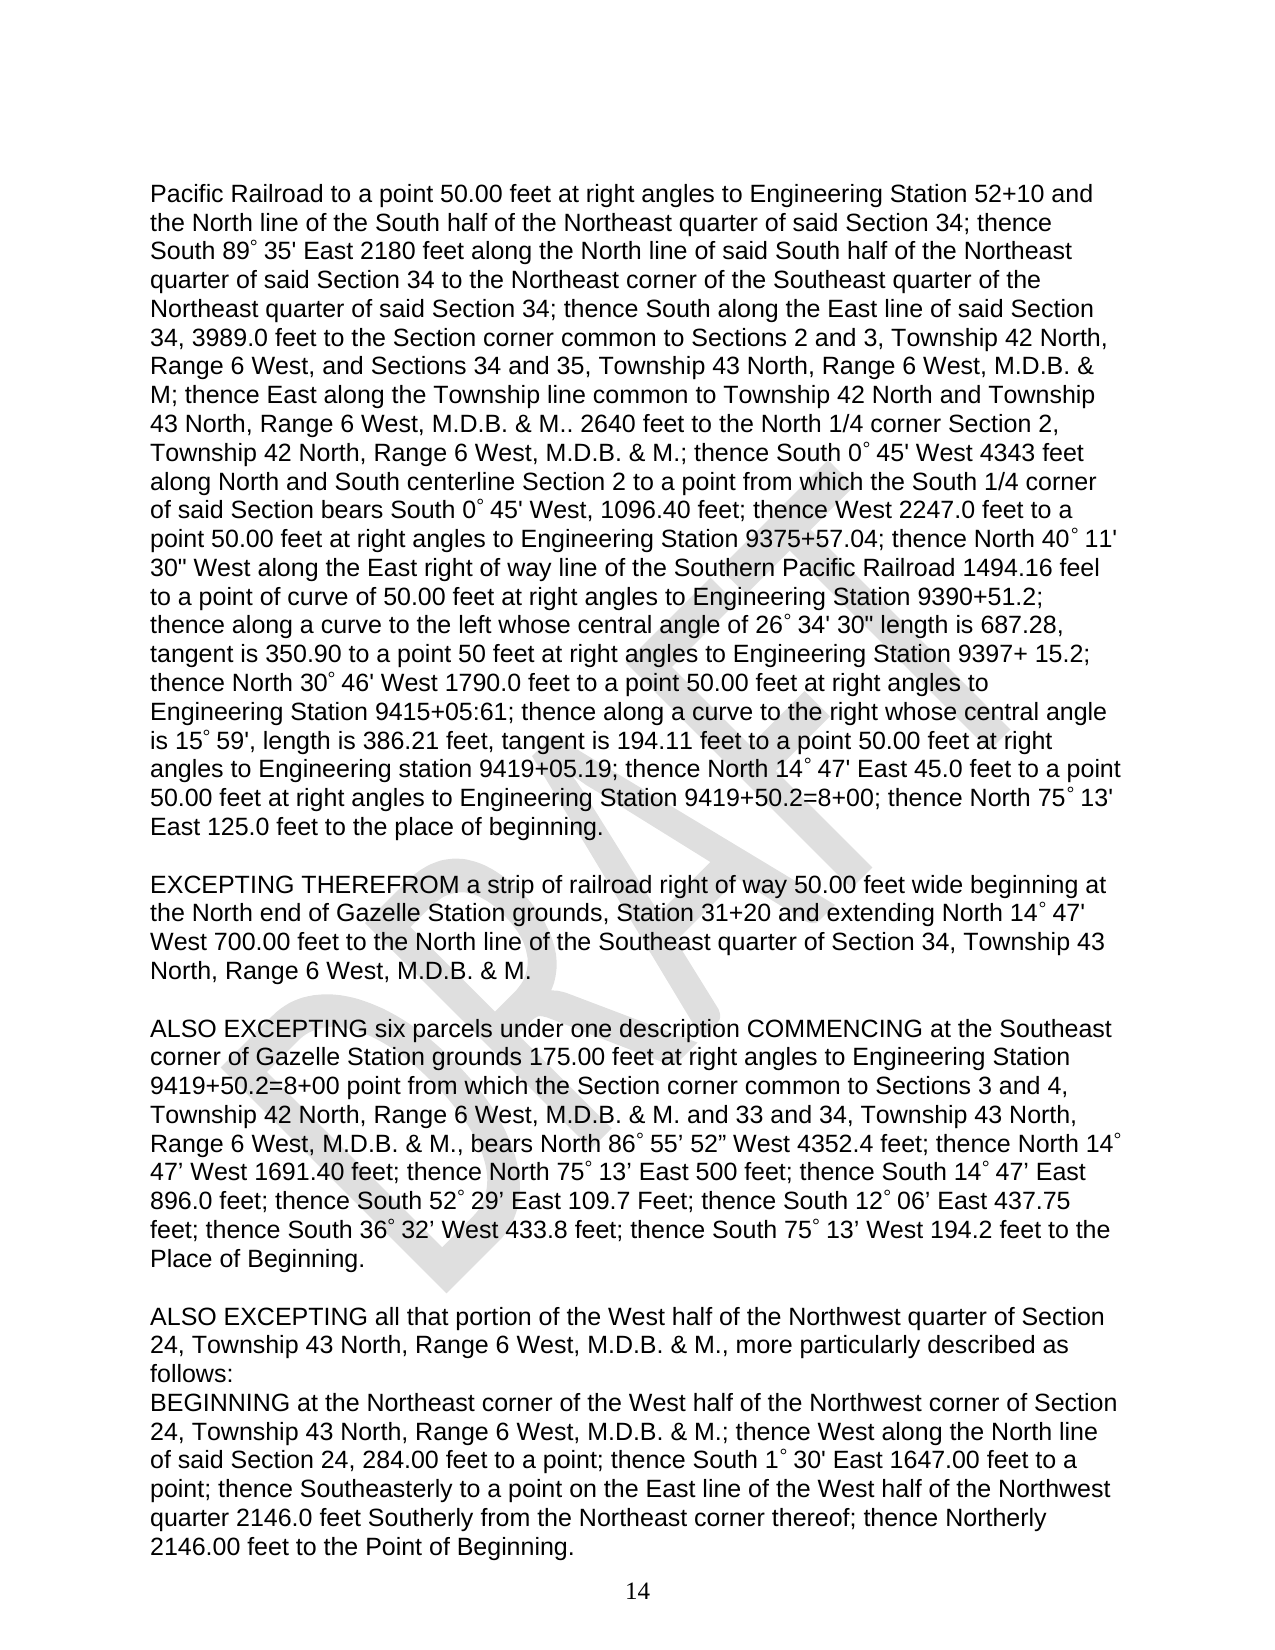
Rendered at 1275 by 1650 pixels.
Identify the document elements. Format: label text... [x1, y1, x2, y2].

text ALSO EXCEPTING all that portion of the West half of the Northwest quarter of Section 24, Township 43 North, Range 6 West, M.D.B. & M., more particularly described as follows: BEGINNING at the Northeast corner of the West half of the Northwest corner of Section 24, Township 43 North, Range 6 West, M.D.B. & M.; thence West along the North line of said Section 24, 284.00 feet to a point; thence South 1 30' East 1647.00 feet to a point; thence Southeasterly to a point on the East line of the West half of the Northwest quarter 2146.0 feet Southerly from the Northeast corner thereof; thence Northerly 2146.00 feet to the Point of Beginning. [150, 1301, 1125, 1560]
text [150, 179, 1125, 841]
text EXCEPTING THEREFROM a strip of railroad right of way 50.00 feet wide beginning at the North end of Gazelle Station grounds, Station 31+20 and extending North 14 47' West 700.00 feet to the North line of the Southeast quarter of Section 34, Township 43 North, Range 6 West, M.D.B. & M. [150, 870, 1125, 985]
text ALSO EXCEPTING six parcels under one description COMMENCING at the Southeast corner of Gazelle Station grounds 175.00 feet at right angles to Engineering Station 9419+50.2=8+00 point from which the Section corner common to Sections 3 and 4, Township 42 North, Range 6 West, M.D.B. & M. and 33 and 34, Township 43 North, Range 6 West, M.D.B. & M., bears North 86 55’ 52” West 4352.4 feet; thence North 14 47’ West 1691.40 feet; thence North 75 13’ East 500 feet; thence South 14 47’ East 896.0 feet; thence South 52 29’ East 109.7 Feet; thence South 12 06’ East 437.75 feet; thence South 36 32’ West 433.8 feet; thence South 75 13’ West 194.2 feet to the Place of Beginning. [150, 1013, 1125, 1273]
